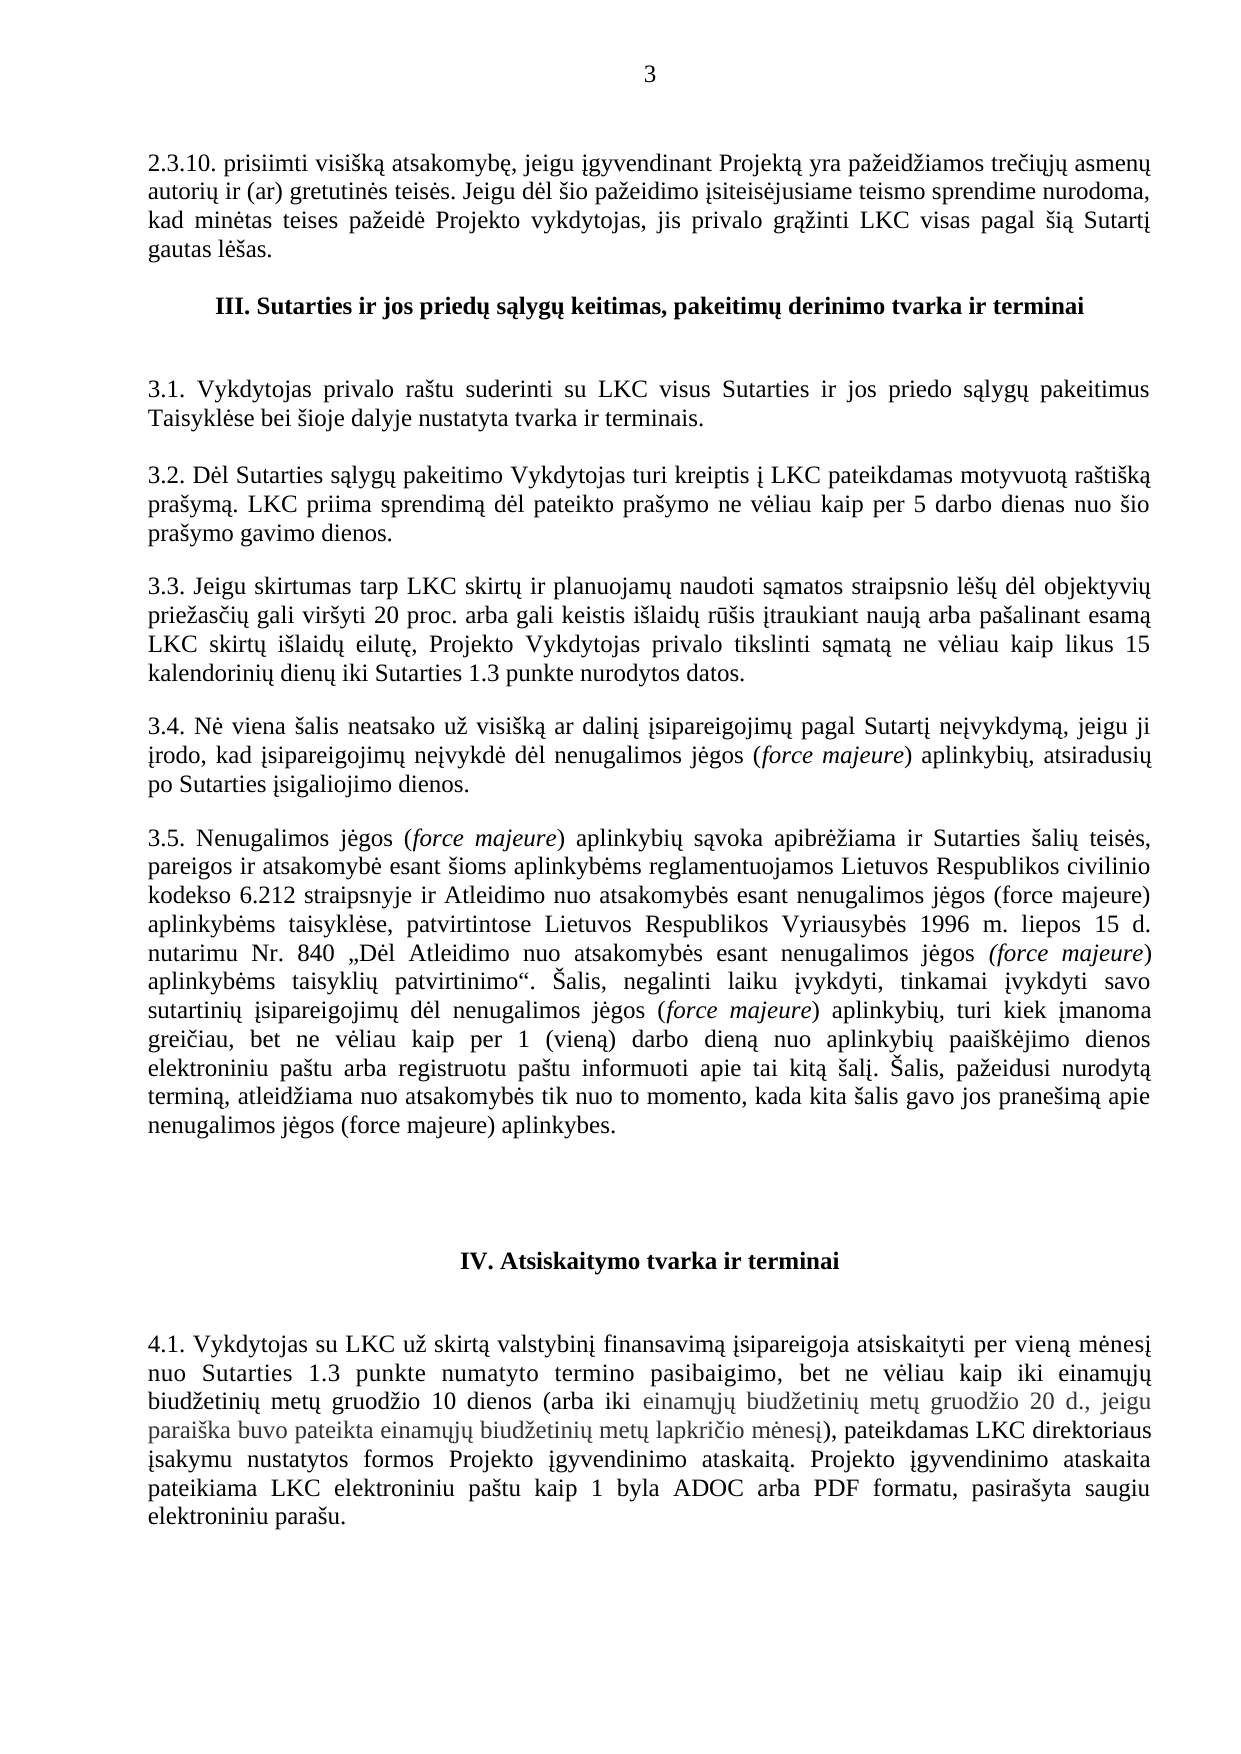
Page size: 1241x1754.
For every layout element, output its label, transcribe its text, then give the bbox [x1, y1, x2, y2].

text 3.4. Nė viena šalis neatsako už visišką ar dalinį įsipareigojimų pagal Sutartį neįvykdymą, jeigu ji įrodo, kad įsipareigojimų neįvykdė dėl nenugalimos jėgos (force majeure) aplinkybių, atsiradusių po Sutarties įsigaliojimo dienos. [148, 711, 1152, 798]
list 4.1. Vykdytojas su LKC už skirtą valstybinį finansavimą įsipareigoja atsiskaityti per vieną mėnesį nuo Sutarties 1.3 punkte numatyto termino pasibaigimo, bet ne vėliau kaip iki einamųjų biudžetinių metų gruodžio 10 dienos (arba iki einamųjų biudžetinių metų gruodžio 20 d., jeigu paraiška buvo pateikta einamųjų biudžetinių metų lapkričio mėnesį), pateikdamas LKC direktoriaus įsakymu nustatytos formos Projekto įgyvendinimo ataskaitą. Projekto įgyvendinimo ataskaita pateikiama LKC elektroniniu paštu kaip 1 byla ADOC arba PDF formatu, pasirašyta saugiu elektroniniu parašu. [148, 1329, 1152, 1530]
list 3.1. Vykdytojas privalo raštu suderinti su LKC visus Sutarties ir jos priedo sąlygų pakeitimus Taisyklėse bei šioje dalyje nustatyta tvarka ir terminais. [148, 374, 1152, 431]
list 3.2. Dėl Sutarties sąlygų pakeitimo Vykdytojas turi kreiptis į LKC pateikdamas motyvuotą raštišką prašymą. LKC priima sprendimą dėl pateikto prašymo ne vėliau kaip per 5 darbo dienas nuo šio prašymo gavimo dienos. [148, 460, 1152, 546]
list III. Sutarties ir jos priedų sąlygų keitimas, pakeitimų derinimo tvarka ir terminai [148, 291, 1152, 320]
list 3.3. Jeigu skirtumas tarp LKC skirtų ir planuojamų naudoti sąmatos straipsnio lėšų dėl objektyvių priežasčių gali viršyti 20 proc. arba gali keistis išlaidų rūšis įtraukiant naują arba pašalinant esamą LKC skirtų išlaidų eilutę, Projekto Vykdytojas privalo tikslinti sąmatą ne vėliau kaip likus 15 kalendorinių dienų iki Sutarties 1.3 punkte nurodytos datos. [148, 571, 1152, 686]
list IV. Atsiskaitymo tvarka ir terminai [148, 1246, 1152, 1275]
list 2.3.10. prisiimti visišką atsakomybę, jeigu įgyvendinant Projektą yra pažeidžiamos trečiųjų asmenų autorių ir (ar) gretutinės teisės. Jeigu dėl šio pažeidimo įsiteisėjusiame teismo sprendime nurodoma, kad minėtas teises pažeidė Projekto vykdytojas, jis privalo grąžinti LKC visas pagal šią Sutartį gautas lėšas. [148, 148, 1152, 263]
text 3.5. Nenugalimos jėgos (force majeure) aplinkybių sąvoka apibrėžiama ir Sutarties šalių teisės, pareigos ir atsakomybė esant šioms aplinkybėms reglamentuojamos Lietuvos Respublikos civilinio kodekso 6.212 straipsnyje ir Atleidimo nuo atsakomybės esant nenugalimos jėgos (force majeure) aplinkybėms taisyklėse, patvirtintose Lietuvos Respublikos Vyriausybės 1996 m. liepos 15 d. nutarimu Nr. 840 „Dėl Atleidimo nuo atsakomybės esant nenugalimos jėgos (force majeure) aplinkybėms taisyklių patvirtinimo“. Šalis, negalinti laiku įvykdyti, tinkamai įvykdyti savo sutartinių įsipareigojimų dėl nenugalimos jėgos (force majeure) aplinkybių, turi kiek įmanoma greičiau, bet ne vėliau kaip per 1 (vieną) darbo dieną nuo aplinkybių paaiškėjimo dienos elektroniniu paštu arba registruotu paštu informuoti apie tai kitą šalį. Šalis, pažeidusi nurodytą terminą, atleidžiama nuo atsakomybės tik nuo to momento, kada kita šalis gavo jos pranešimą apie nenugalimos jėgos (force majeure) aplinkybes. [148, 823, 1152, 1139]
